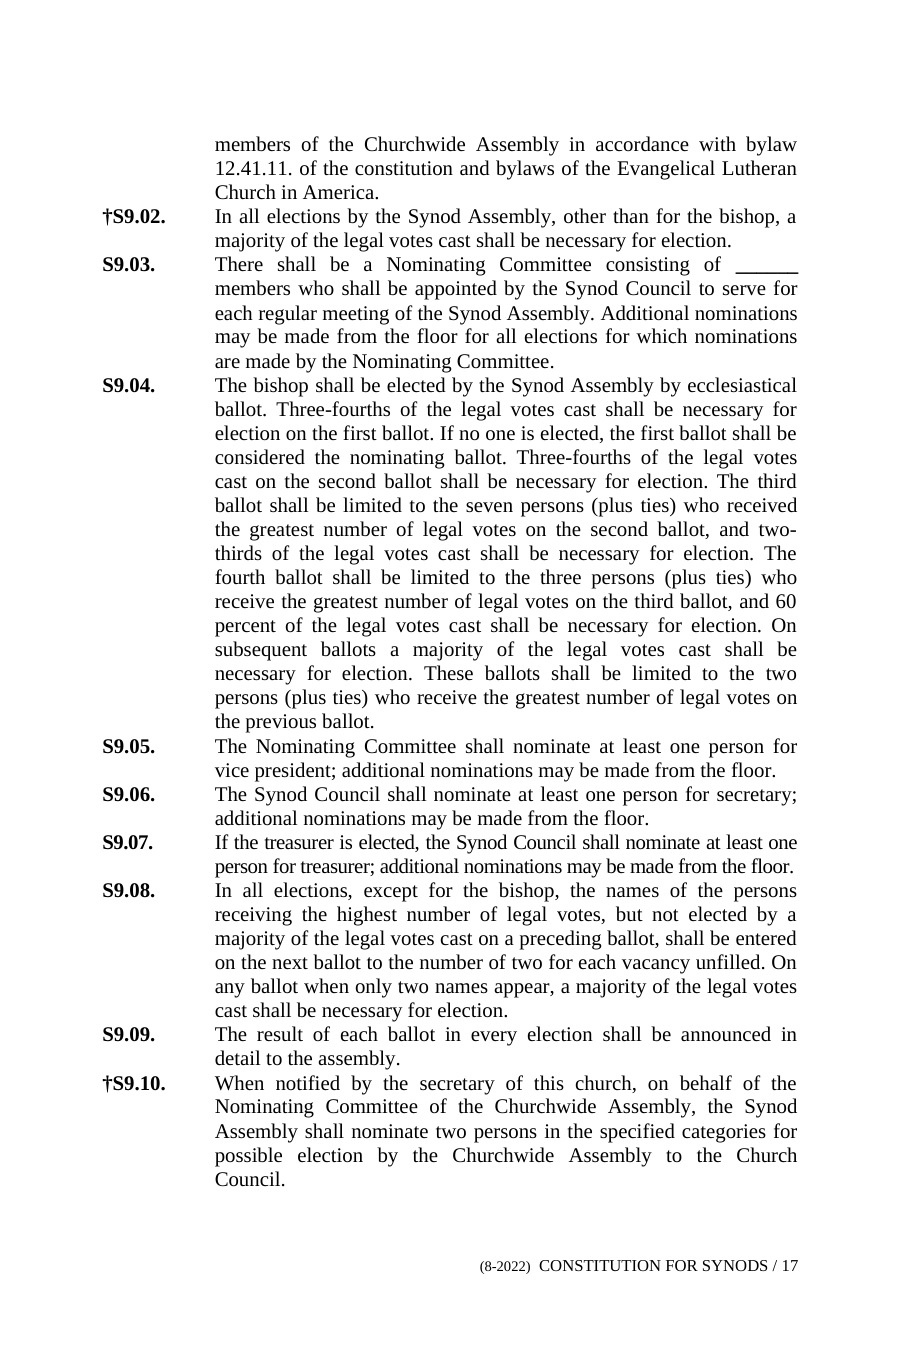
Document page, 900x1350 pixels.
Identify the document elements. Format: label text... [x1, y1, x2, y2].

text †S9.10. When notified by the secretary of this church, on behalf of the Nominating Committee of the Churchwide Assembly, the Synod Assembly shall nominate two persons in the specified categories for possible election by the Churchwide Assembly to the Church Council. [102, 1070, 798, 1191]
text S9.06. The Synod Council shall nominate at least one person for secretary; additional nominations may be made from the floor. [102, 782, 798, 830]
text S9.08. In all elections, except for the bishop, the names of the persons receiving the highest number of legal votes, but not elected by a majority of the legal votes cast on a preceding ballot, shall be entered on the next ballot to the number of two for each vacancy unfilled. On any ballot when only two names appear, a majority of the legal votes cast shall be necessary for election. [102, 878, 798, 1022]
text S9.09. The result of each ballot in every election shall be announced in detail to the assembly. [102, 1022, 798, 1070]
text S9.05. The Nominating Committee shall nominate at least one person for vice president; additional nominations may be made from the floor. [102, 733, 798, 782]
text †S9.02. In all elections by the Synod Assembly, other than for the bishop, a majority of the legal votes cast shall be necessary for election. [102, 204, 798, 252]
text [102, 132, 798, 204]
text S9.04. The bishop shall be elected by the Synod Assembly by ecclesiastical ballot. Three-fourths of the legal votes cast shall be necessary for election on the first ballot. If no one is elected, the first ballot shall be considered the nominating ballot. Three-fourths of the legal votes cast on the second ballot shall be necessary for election. The third ballot shall be limited to the seven persons (plus ties) who received the greatest number of legal votes on the second ballot, and two-thirds of the legal votes cast shall be necessary for election. The fourth ballot shall be limited to the three persons (plus ties) who receive the greatest number of legal votes on the third ballot, and 60 percent of the legal votes cast shall be necessary for election. On subsequent ballots a majority of the legal votes cast shall be necessary for election. These ballots shall be limited to the two persons (plus ties) who receive the greatest number of legal votes on the previous ballot. [102, 373, 798, 733]
text S9.03. There shall be a Nominating Committee consisting of ______ members who shall be appointed by the Synod Council to serve for each regular meeting of the Synod Assembly. Additional nominations may be made from the floor for all elections for which nominations are made by the Nominating Committee. [102, 252, 798, 373]
text S9.07. If the treasurer is elected, the Synod Council shall nominate at least one person for treasurer; additional nominations may be made from the floor. [102, 830, 798, 878]
